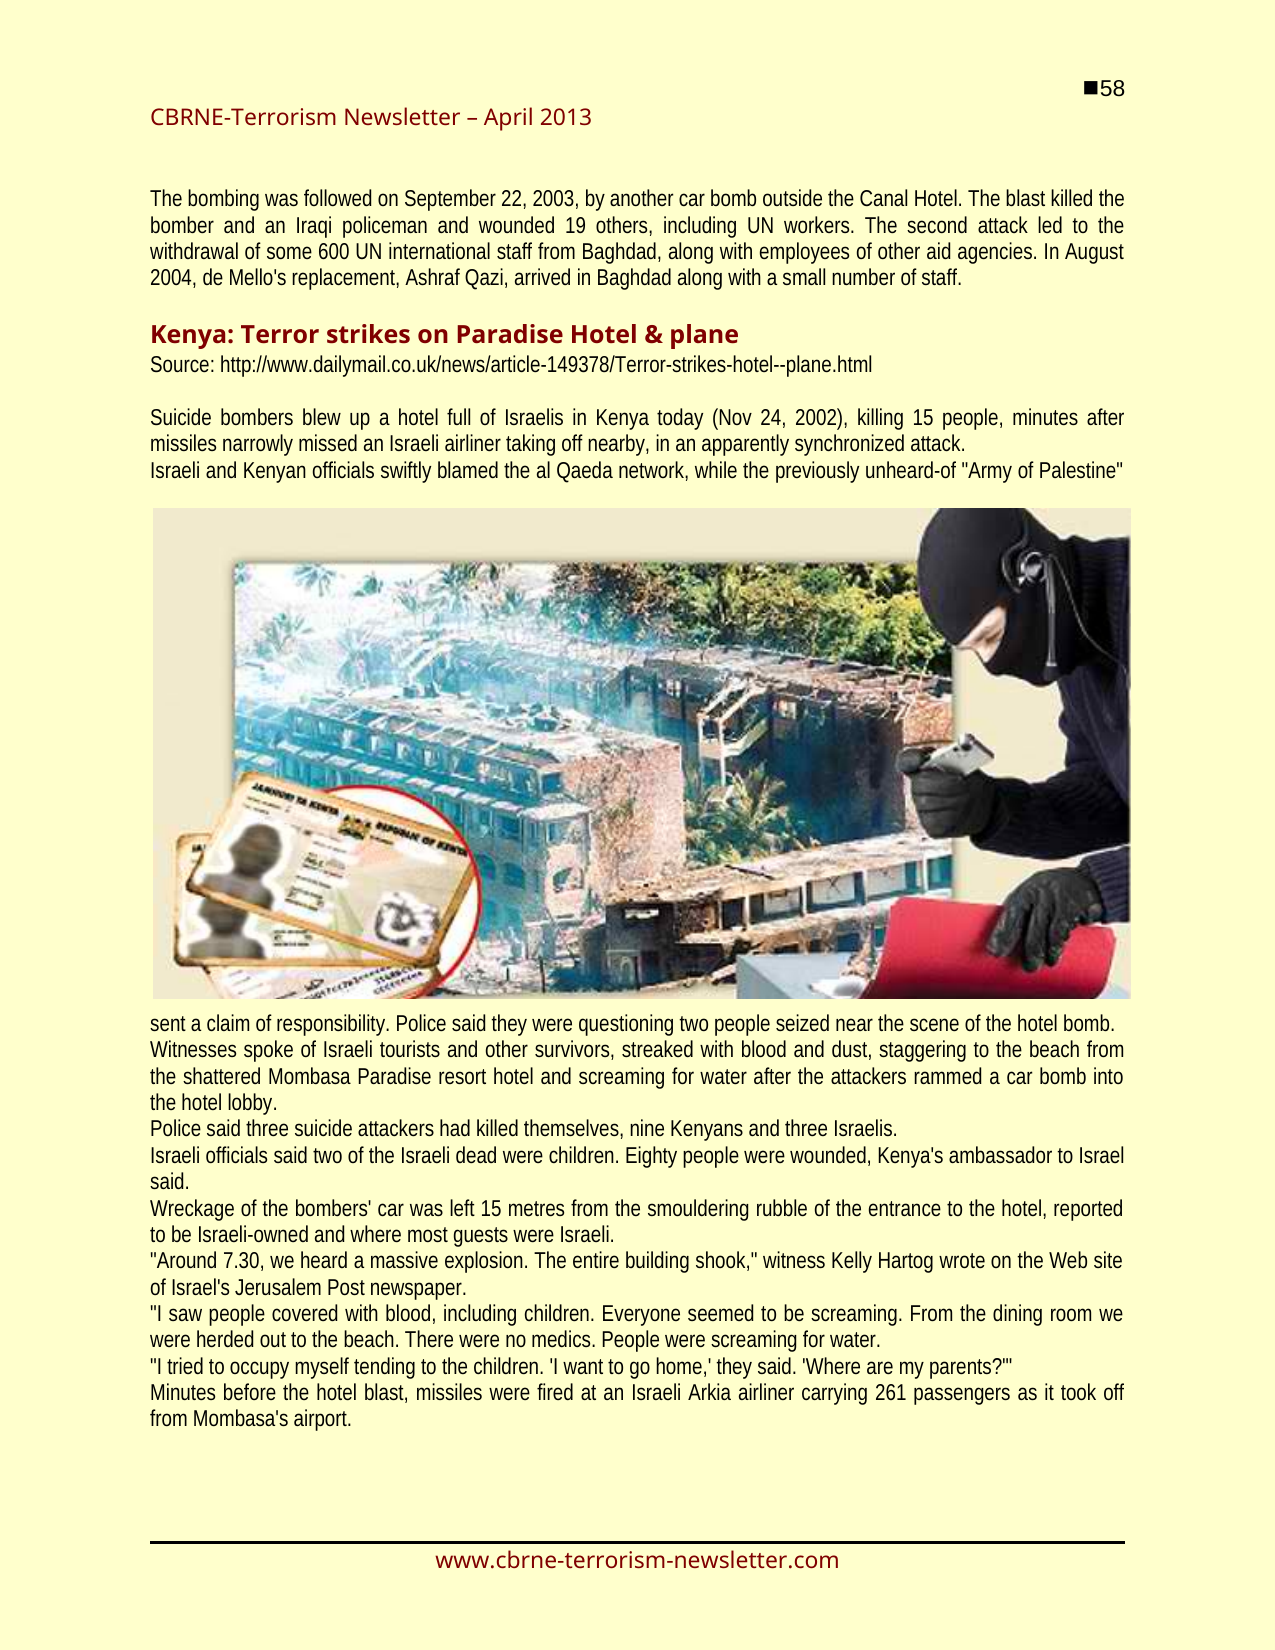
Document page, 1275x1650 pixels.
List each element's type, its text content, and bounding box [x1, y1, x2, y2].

text "I saw people covered with blood, including children. Everyone seemed to be screaming. From the dining room we were herded out to the beach. There were no medics. People were screaming for water. [150, 1300, 1125, 1353]
picture [153, 508, 1131, 999]
text Witnesses spoke of Israeli tourists and other survivors, streaked with blood and dust, staggering to the beach from the shattered Mombasa Paradise resort hotel and screaming for water after the attackers rammed a car bomb into the hotel lobby. [150, 1036, 1125, 1115]
text Suicide bombers blew up a hotel full of Israelis in Kenya today (Nov 24, 2002), killing 15 people, minutes after missiles narrowly missed an Israeli airliner taking off nearby, in an apparently synchronized attack. [150, 404, 1125, 457]
text Wreckage of the bombers' car was left 15 metres from the smouldering rubble of the entrance to the hotel, reported to be Israeli-owned and where most guests were Israeli. [150, 1194, 1125, 1247]
text Israeli officials said two of the Israeli dead were children. Eighty people were wounded, Kenya's ambassador to Israel said. [150, 1142, 1125, 1194]
text The bombing was followed on September 22, 2003, by another car bomb outside the Canal Hotel. The blast killed the bomber and an Iraqi policeman and wounded 19 others, including UN workers. The second attack led to the withdrawal of some 600 UN international staff from Baghdad, along with employees of other aid agencies. In August 2004, de Mello's replacement, Ashraf Qazi, arrived in Baghdad along with a small number of staff. [150, 185, 1125, 291]
text Minutes before the hotel blast, missiles were fired at an Israeli Arkia airliner carrying 261 passengers as it took off from Mombasa's airport. [150, 1379, 1125, 1432]
text "I tried to occupy myself tending to the children. 'I want to go home,' they said. 'Where are my parents?'" [150, 1353, 1125, 1379]
text "Around 7.30, we heard a massive explosion. The entire building shook," witness Kelly Hartog wrote on the Web site of Israel's Jerusalem Post newspaper. [150, 1247, 1125, 1300]
subtitle Kenya: Terror strikes on Paradise Hotel & plane [150, 317, 1125, 351]
text Source: http://www.dailymail.co.uk/news/article-149378/Terror-strikes-hotel--plane.html [150, 351, 1125, 377]
text Police said three suicide attackers had killed themselves, nine Kenyans and three Israelis. [150, 1115, 1125, 1142]
